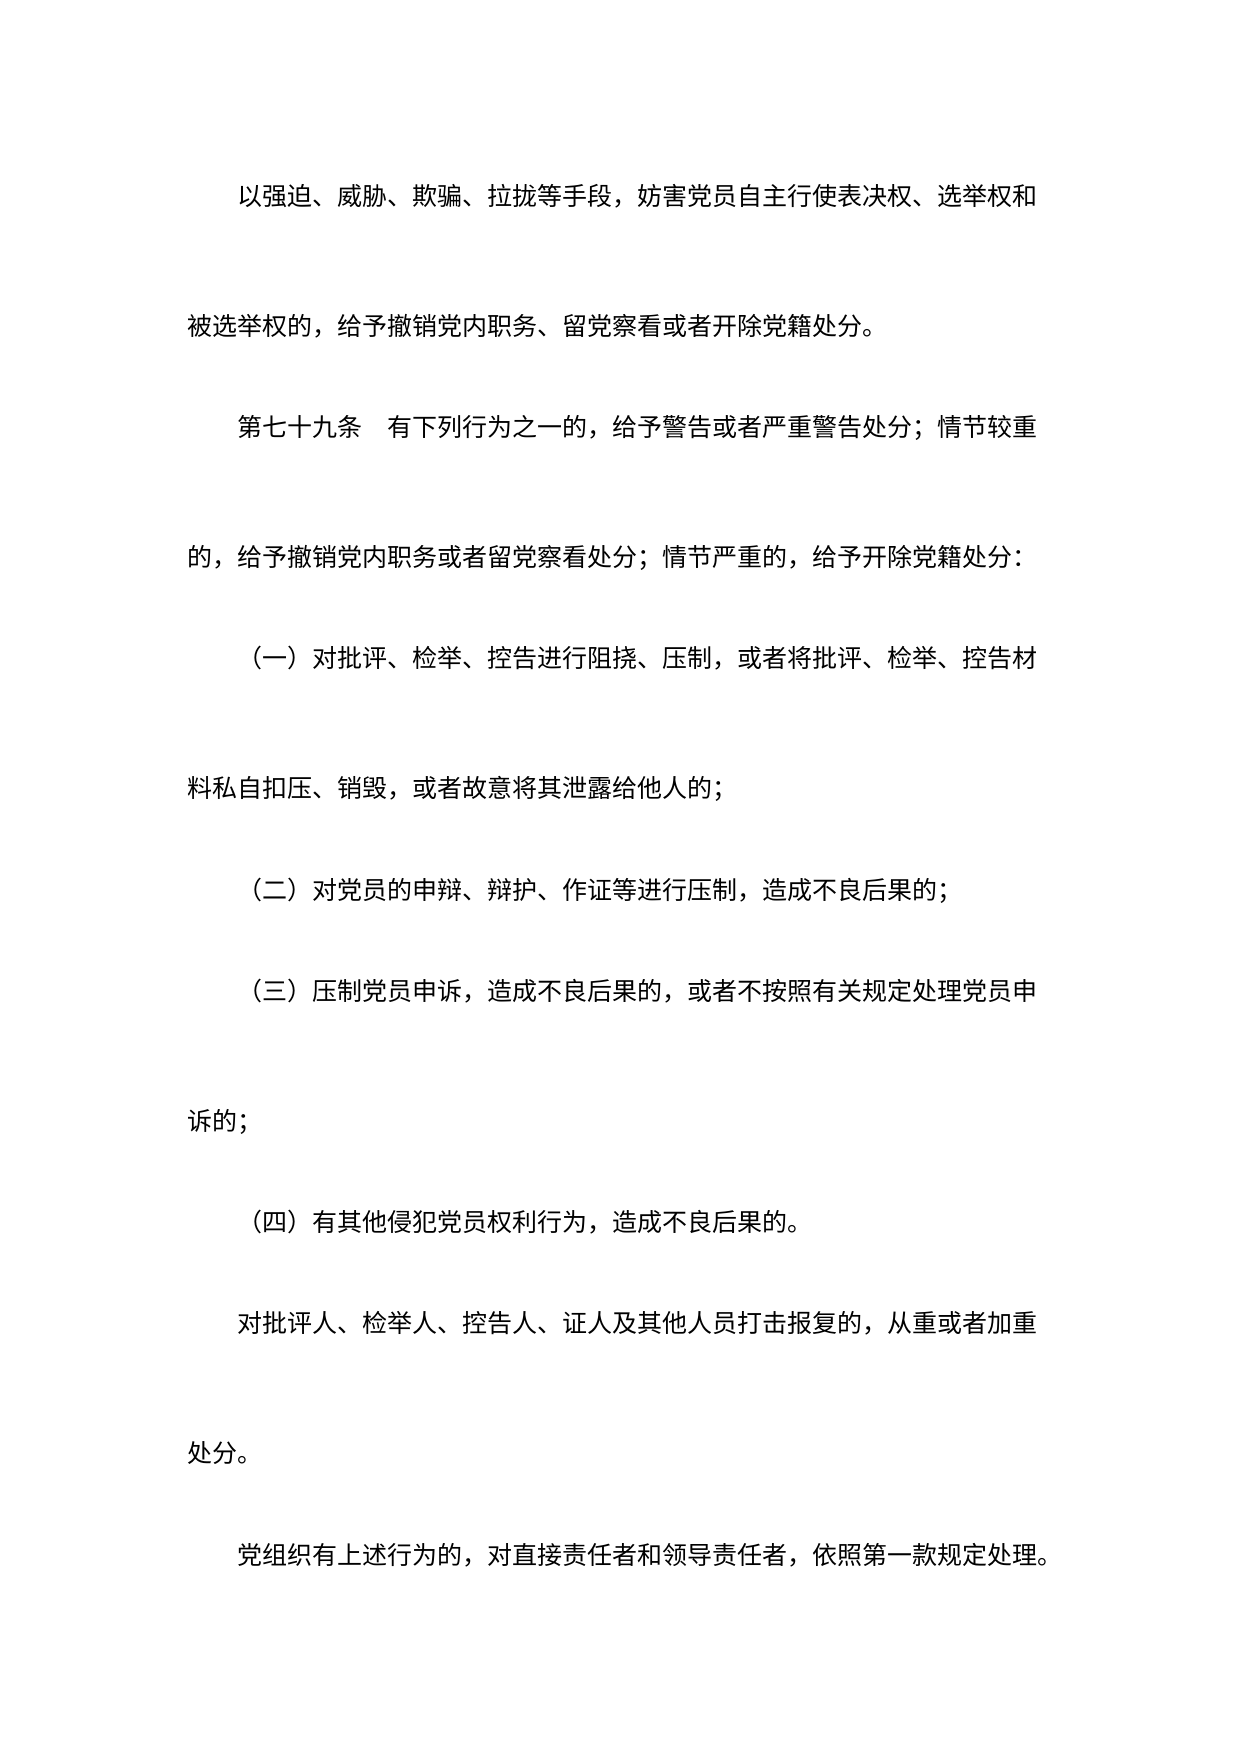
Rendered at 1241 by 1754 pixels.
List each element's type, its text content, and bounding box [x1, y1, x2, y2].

text （二）对党员的申辩、辩护、作证等进行压制，造成不良后果的； [187, 856, 1053, 921]
text 党组织有上述行为的，对直接责任者和领导责任者，依照第一款规定处理。 [187, 1521, 1053, 1586]
text 以强迫、威胁、欺骗、拉拢等手段，妨害党员自主行使表决权、选举权和被选举权的，给予撤销党内职务、留党察看或者开除党籍处分。 [187, 162, 1053, 357]
text （四）有其他侵犯党员权利行为，造成不良后果的。 [187, 1188, 1053, 1253]
text （一）对批评、检举、控告进行阻挠、压制，或者将批评、检举、控告材料私自扣压、销毁，或者故意将其泄露给他人的； [187, 624, 1053, 819]
text 对批评人、检举人、控告人、证人及其他人员打击报复的，从重或者加重处分。 [187, 1289, 1053, 1484]
text 第七十九条 有下列行为之一的，给予警告或者严重警告处分；情节较重的，给予撤销党内职务或者留党察看处分；情节严重的，给予开除党籍处分： [187, 393, 1053, 588]
text （三）压制党员申诉，造成不良后果的，或者不按照有关规定处理党员申诉的； [187, 957, 1053, 1152]
